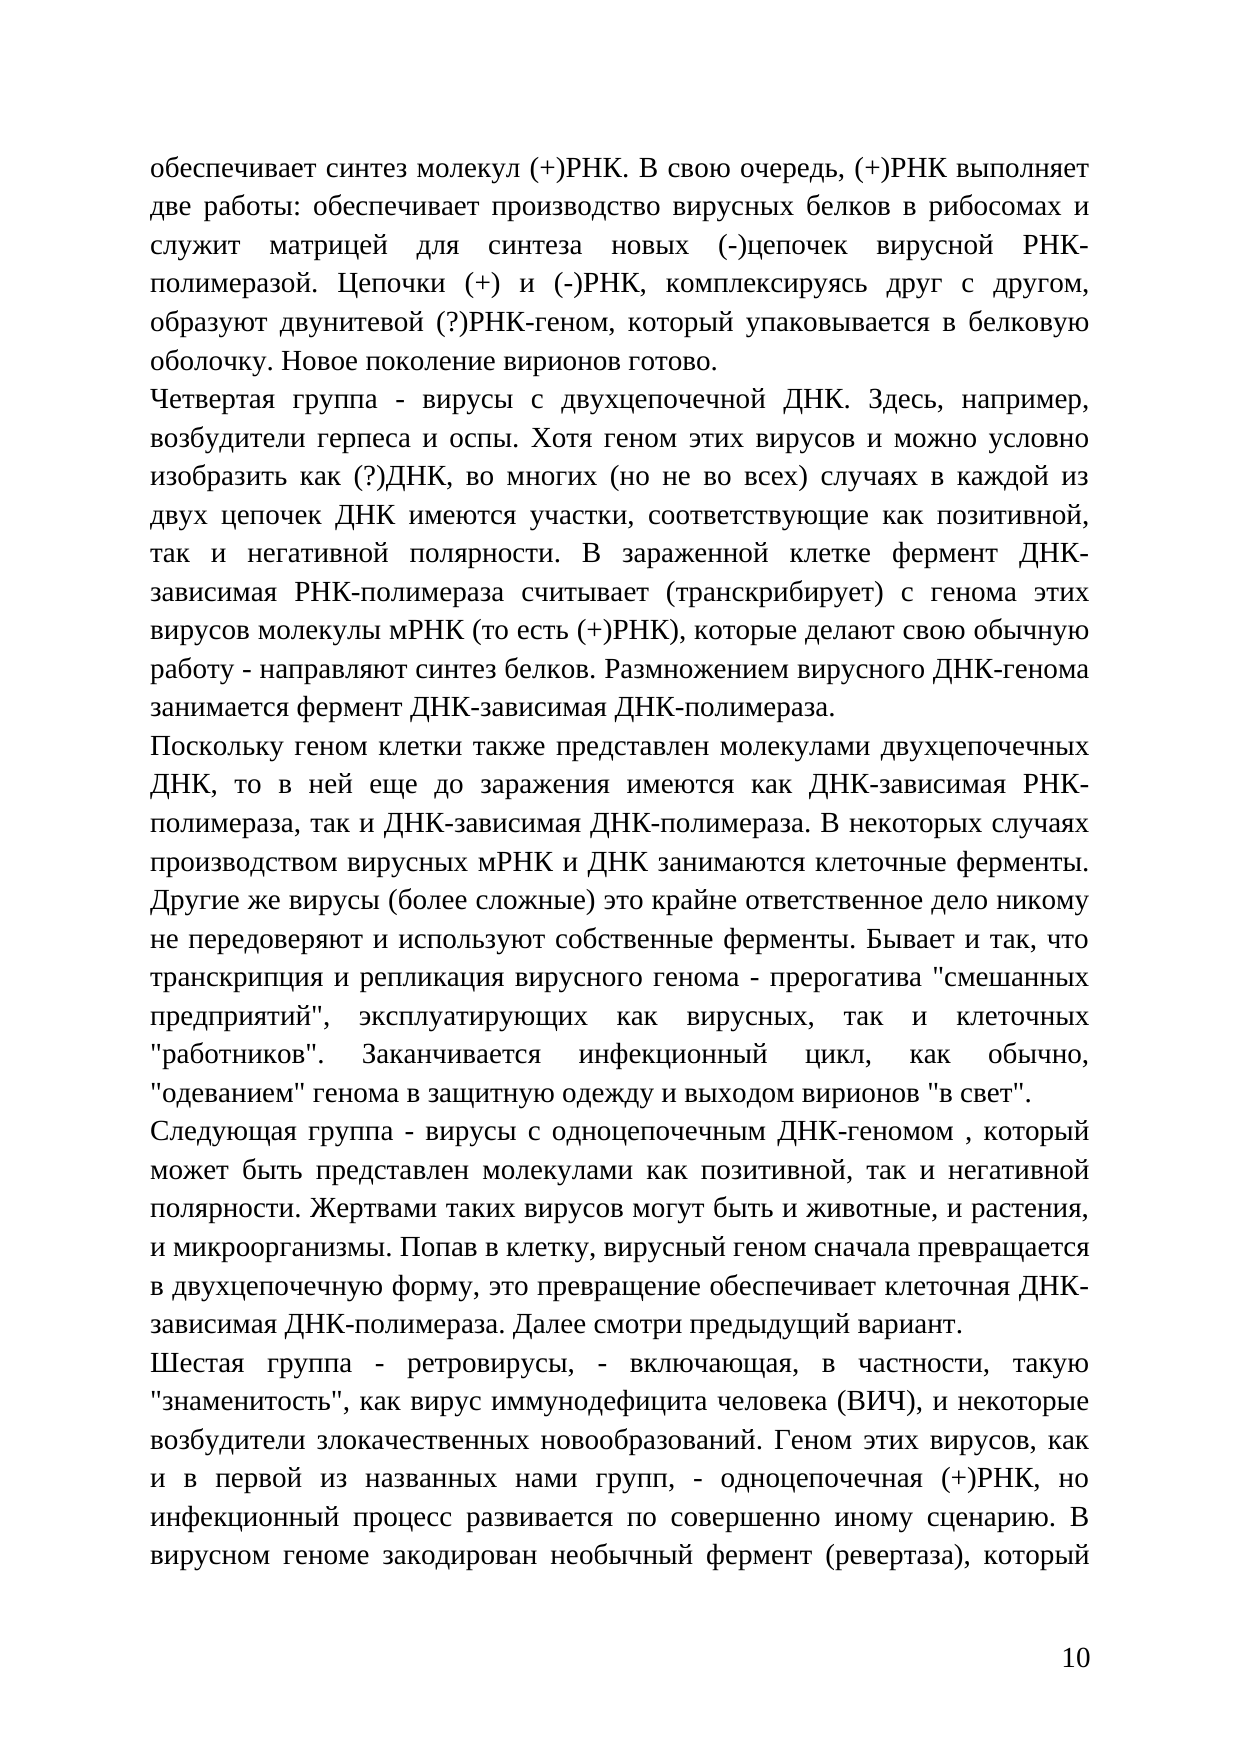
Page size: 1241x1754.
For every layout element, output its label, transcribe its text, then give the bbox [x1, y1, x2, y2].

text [150, 150, 1090, 376]
text Поскольку геном клетки также представлен молекулами двухцепочечных ДНК, то в ней еще до заражения имеются как ДНК-зависимая РНК-полимераза, так и ДНК-зависимая ДНК-полимераза. В некоторых случаях производством вирусных мРНК и ДНК занимаются клеточные ферменты. Другие же вирусы (более сложные) это крайне ответственное дело никому не передоверяют и используют собственные ферменты. Бывает и так, что транскрипция и репликация вирусного генома - прерогатива "смешанных предприятий", эксплуатирующих как вирусных, так и клеточных "работников". Заканчивается инфекционный цикл, как обычно, "одеванием" генома в защитную одежду и выходом вирионов "в свет". [150, 728, 1090, 1108]
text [150, 1345, 1090, 1571]
text Четвертая группа - вирусы с двухцепочечной ДНК. Здесь, например, возбудители герпеса и оспы. Хотя геном этих вирусов и можно условно изобразить как (?)ДНК, во многих (но не во всех) случаях в каждой из двух цепочек ДНК имеются участки, соответствующие как позитивной, так и негативной полярности. В зараженной клетке фермент ДНК-зависимая РНК-полимераза считывает (транскрибирует) с генома этих вирусов молекулы мРНК (то есть (+)РНК), которые делают свою обычную работу - направляют синтез белков. Размножением вирусного ДНК-генома занимается фермент ДНК-зависимая ДНК-полимераза. [150, 381, 1090, 723]
text Следующая группа - вирусы с одноцепочечным ДНК-геномом , который может быть представлен молекулами как позитивной, так и негативной полярности. Жертвами таких вирусов могут быть и животные, и растения, и микроорганизмы. Попав в клетку, вирусный геном сначала превращается в двухцепочечную форму, это превращение обеспечивает клеточная ДНК-зависимая ДНК-полимераза. Далее смотри предыдущий вариант. [150, 1113, 1090, 1340]
